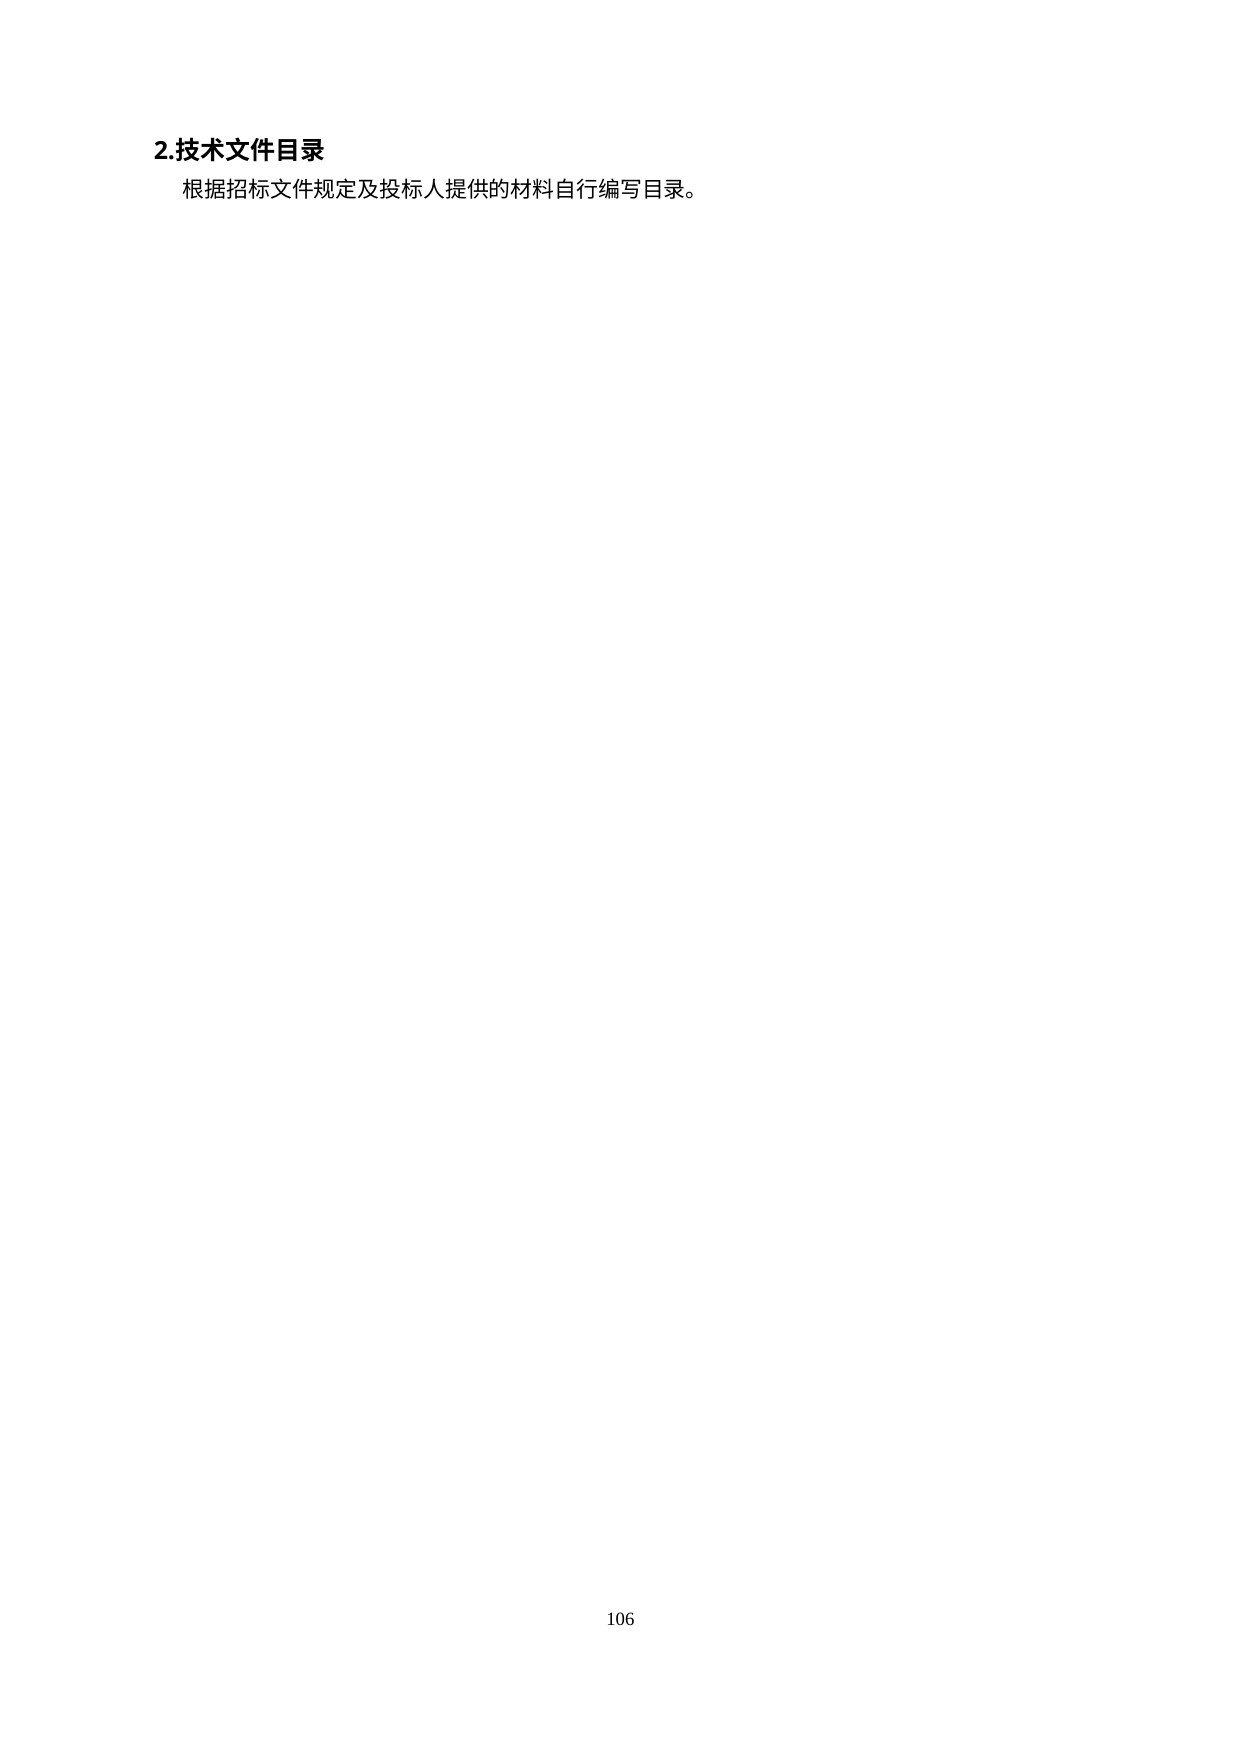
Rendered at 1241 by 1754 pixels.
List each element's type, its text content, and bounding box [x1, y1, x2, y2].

text 根据招标文件规定及投标人提供的材料自行编写目录。 [139, 172, 1101, 204]
text 2.技术文件目录 [153, 131, 1101, 167]
